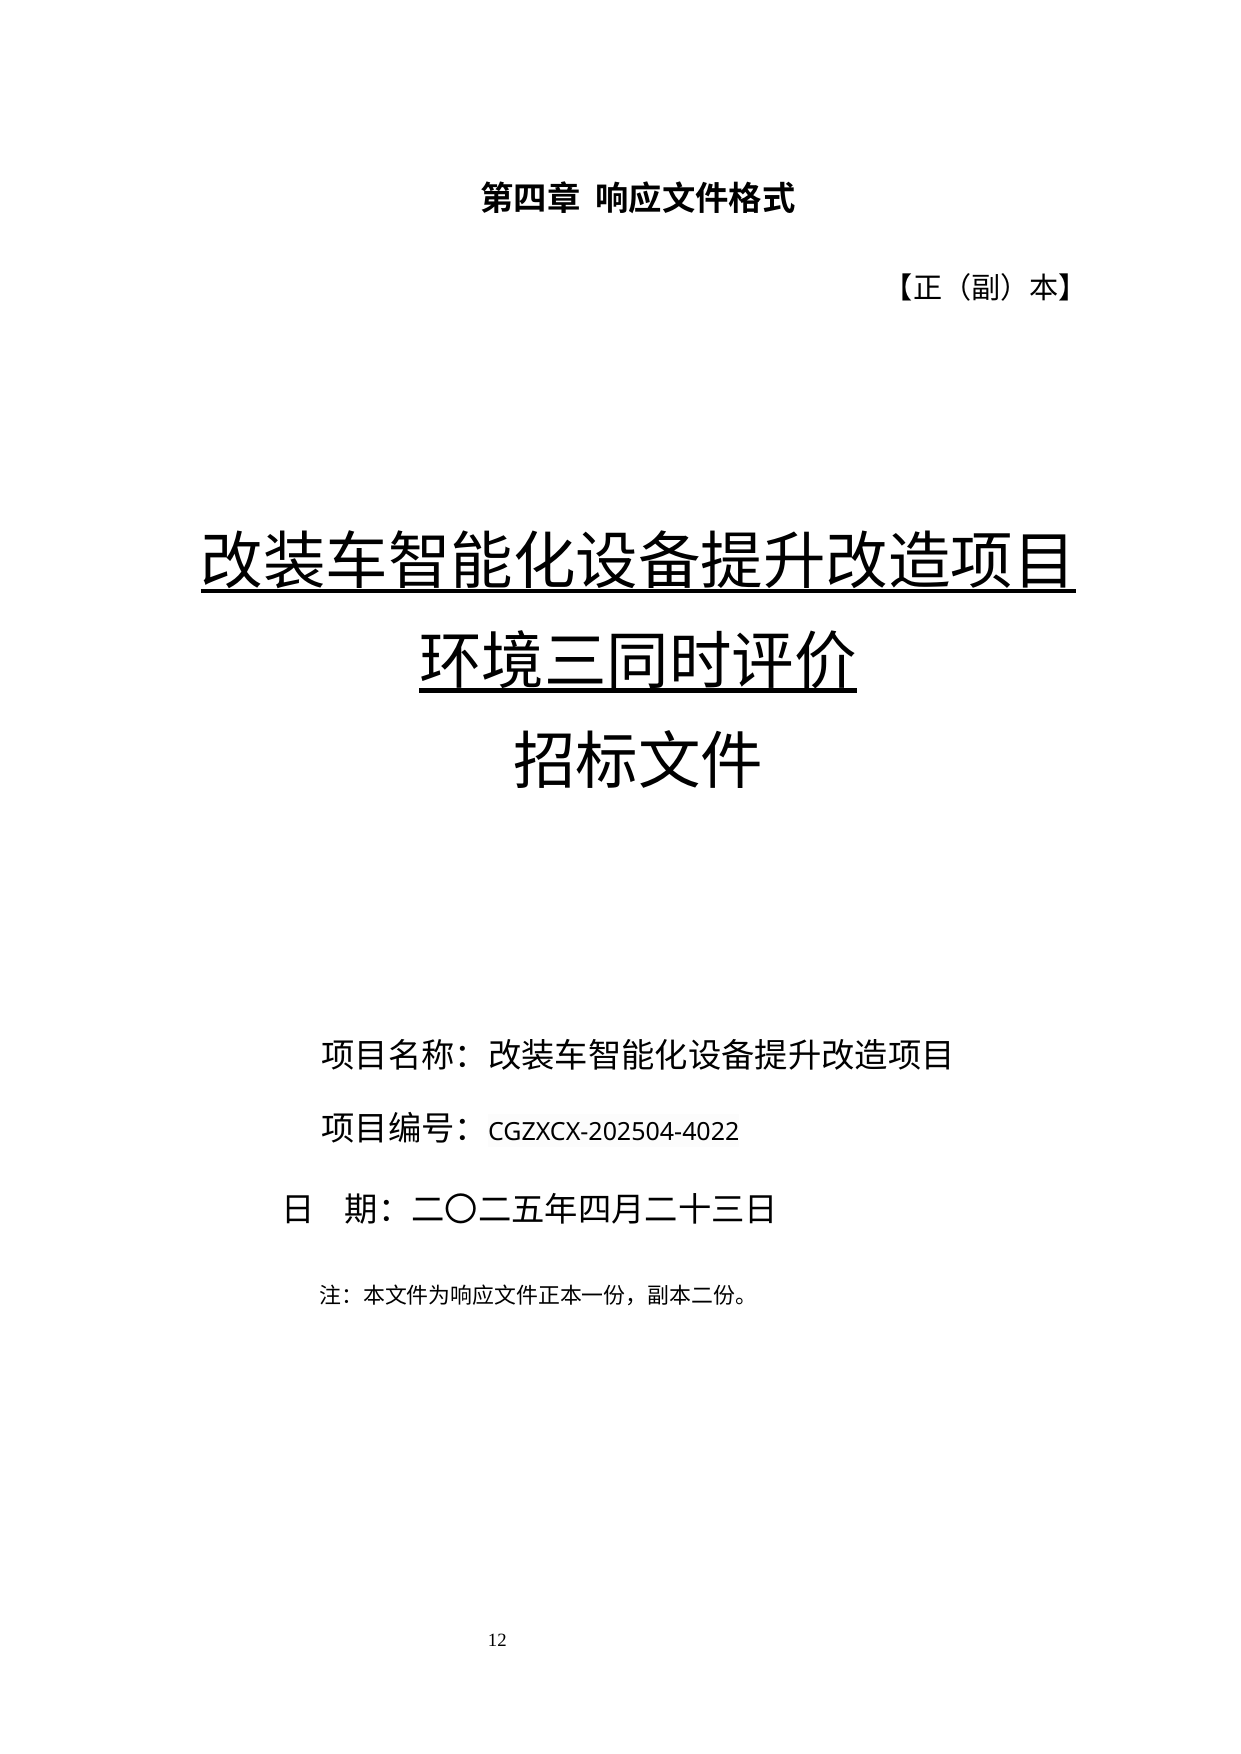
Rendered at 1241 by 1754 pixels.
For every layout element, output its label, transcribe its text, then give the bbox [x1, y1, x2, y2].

text 第四章 响应文件格式 [188, 162, 1088, 229]
text 项目名称：改装车智能化设备提升改造项目 [188, 1029, 1088, 1077]
text 【正（副）本】 [188, 253, 1088, 319]
text 改装车智能化设备提升改造项目 [188, 507, 1088, 606]
text 招标文件 [188, 706, 1088, 806]
text 注：本文件为响应文件正本一份，副本二份。 [188, 1277, 1088, 1310]
text 日 期：二〇二五年四月二十三日 [188, 1174, 1088, 1240]
text 环境三同时评价 [188, 606, 1088, 706]
text 项目编号：CGZXCX-202504-4022 [188, 1102, 1088, 1150]
